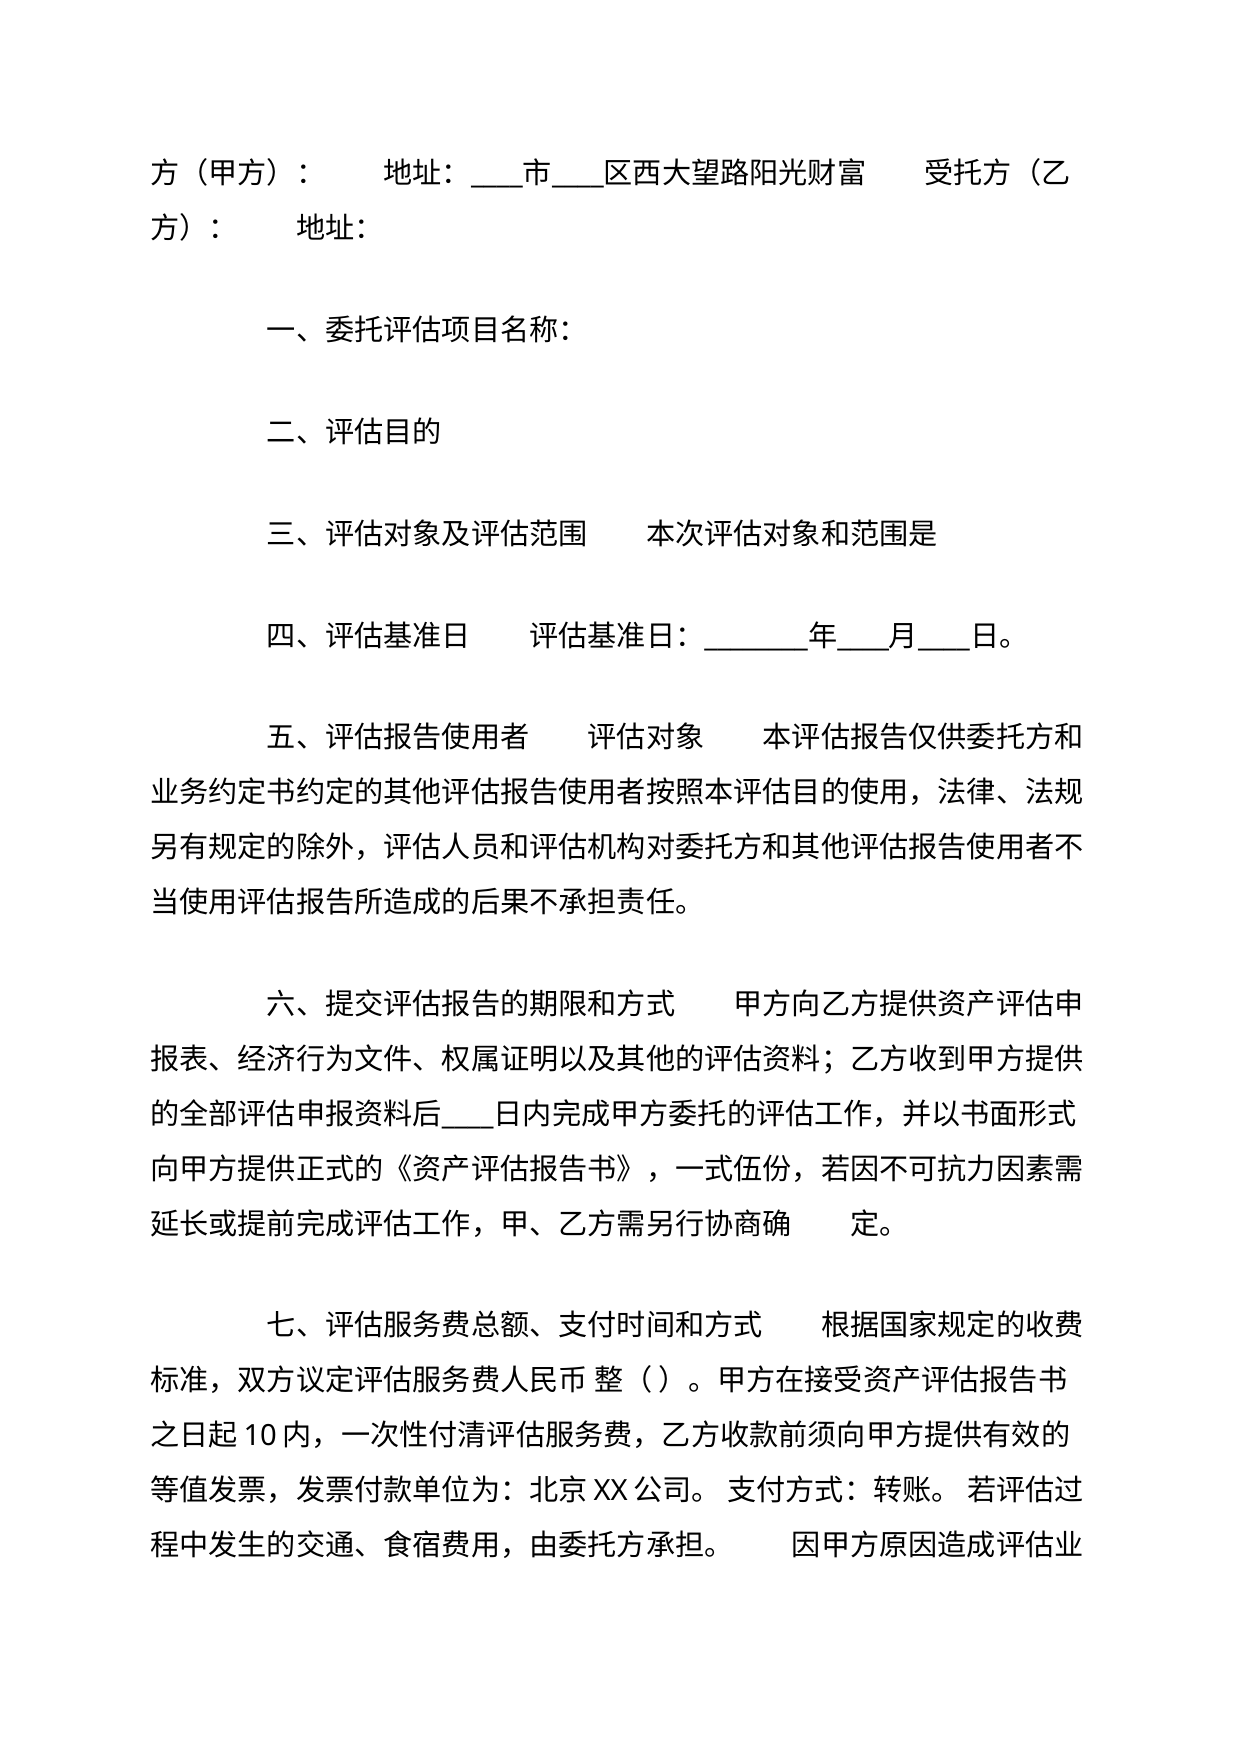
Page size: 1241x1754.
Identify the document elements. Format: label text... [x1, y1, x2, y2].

text 二、评估目的 [150, 408, 1090, 451]
text 一、委托评估项目名称： [150, 307, 1090, 349]
text 五、评估报告使用者 评估对象 本评估报告仅供委托方和业务约定书约定的其他评估报告使用者按照本评估目的使用，法律、法规另有规定的除外，评估人员和评估机构对委托方和其他评估报告使用者不当使用评估报告所造成的后果不承担责任。 [150, 714, 1090, 921]
text 六、提交评估报告的期限和方式 甲方向乙方提供资产评估申报表、经济行为文件、权属证明以及其他的评估资料；乙方收到甲方提供的全部评估申报资料后____日内完成甲方委托的评估工作，并以书面形式向甲方提供正式的《资产评估报告书》，一式伍份，若因不可抗力因素需延长或提前完成评估工作，甲、乙方需另行协商确 定。 [150, 981, 1090, 1242]
text 四、评估基准日 评估基准日：________年____月____日。 [150, 612, 1090, 654]
text 三、评估对象及评估范围 本次评估对象和范围是 [150, 510, 1090, 553]
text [150, 150, 1090, 247]
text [150, 1302, 1090, 1564]
